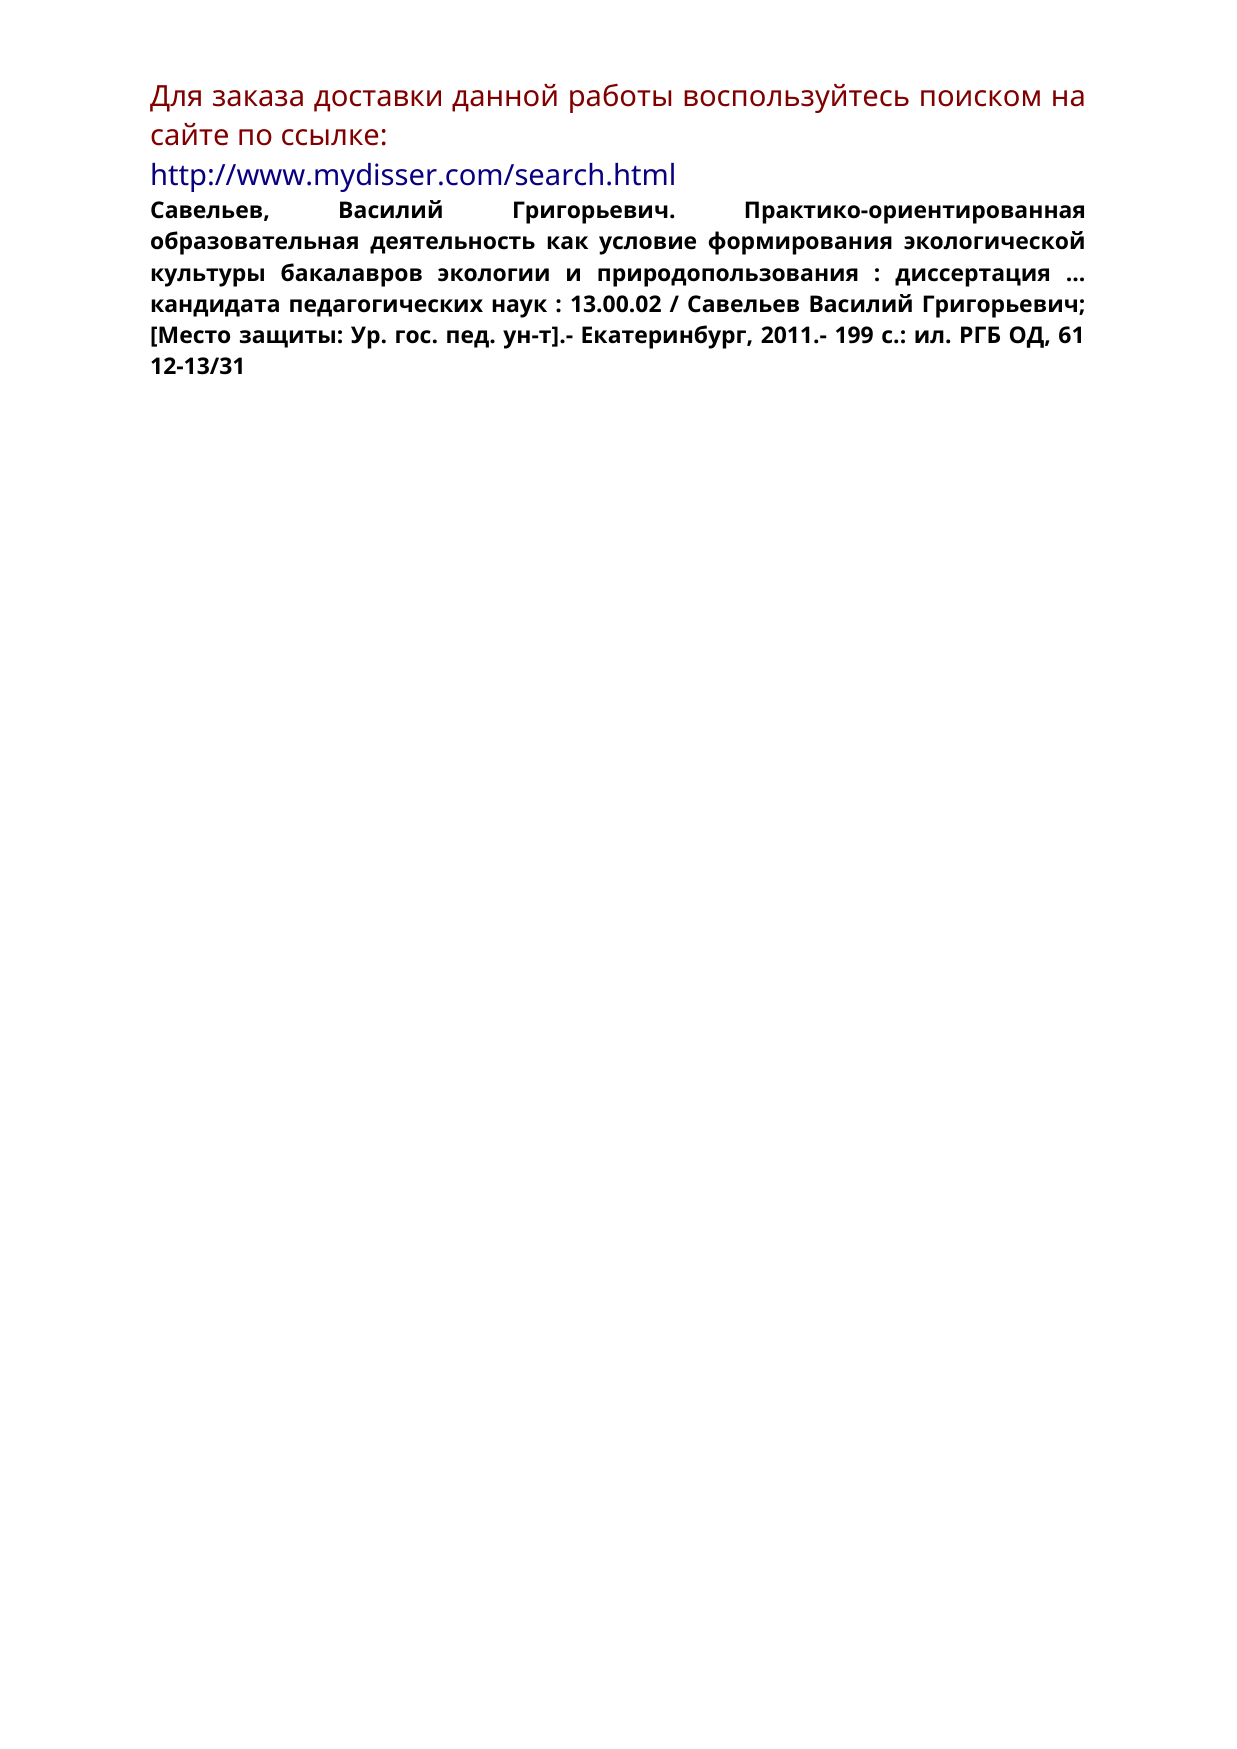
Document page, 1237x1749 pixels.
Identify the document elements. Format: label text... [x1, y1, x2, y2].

text Савельев, Василий Григорьевич. Практико-ориентированная образовательная деятельность как условие формирования экологической культуры бакалавров экологии и природопользования : диссертация ... кандидата педагогических наук : 13.00.02 / Савельев Василий Григорьевич; [Место защиты: Ур. гос. пед. ун-т].- Екатеринбург, 2011.- 199 с.: ил. РГБ ОД, 61 12-13/31 [150, 194, 1086, 382]
